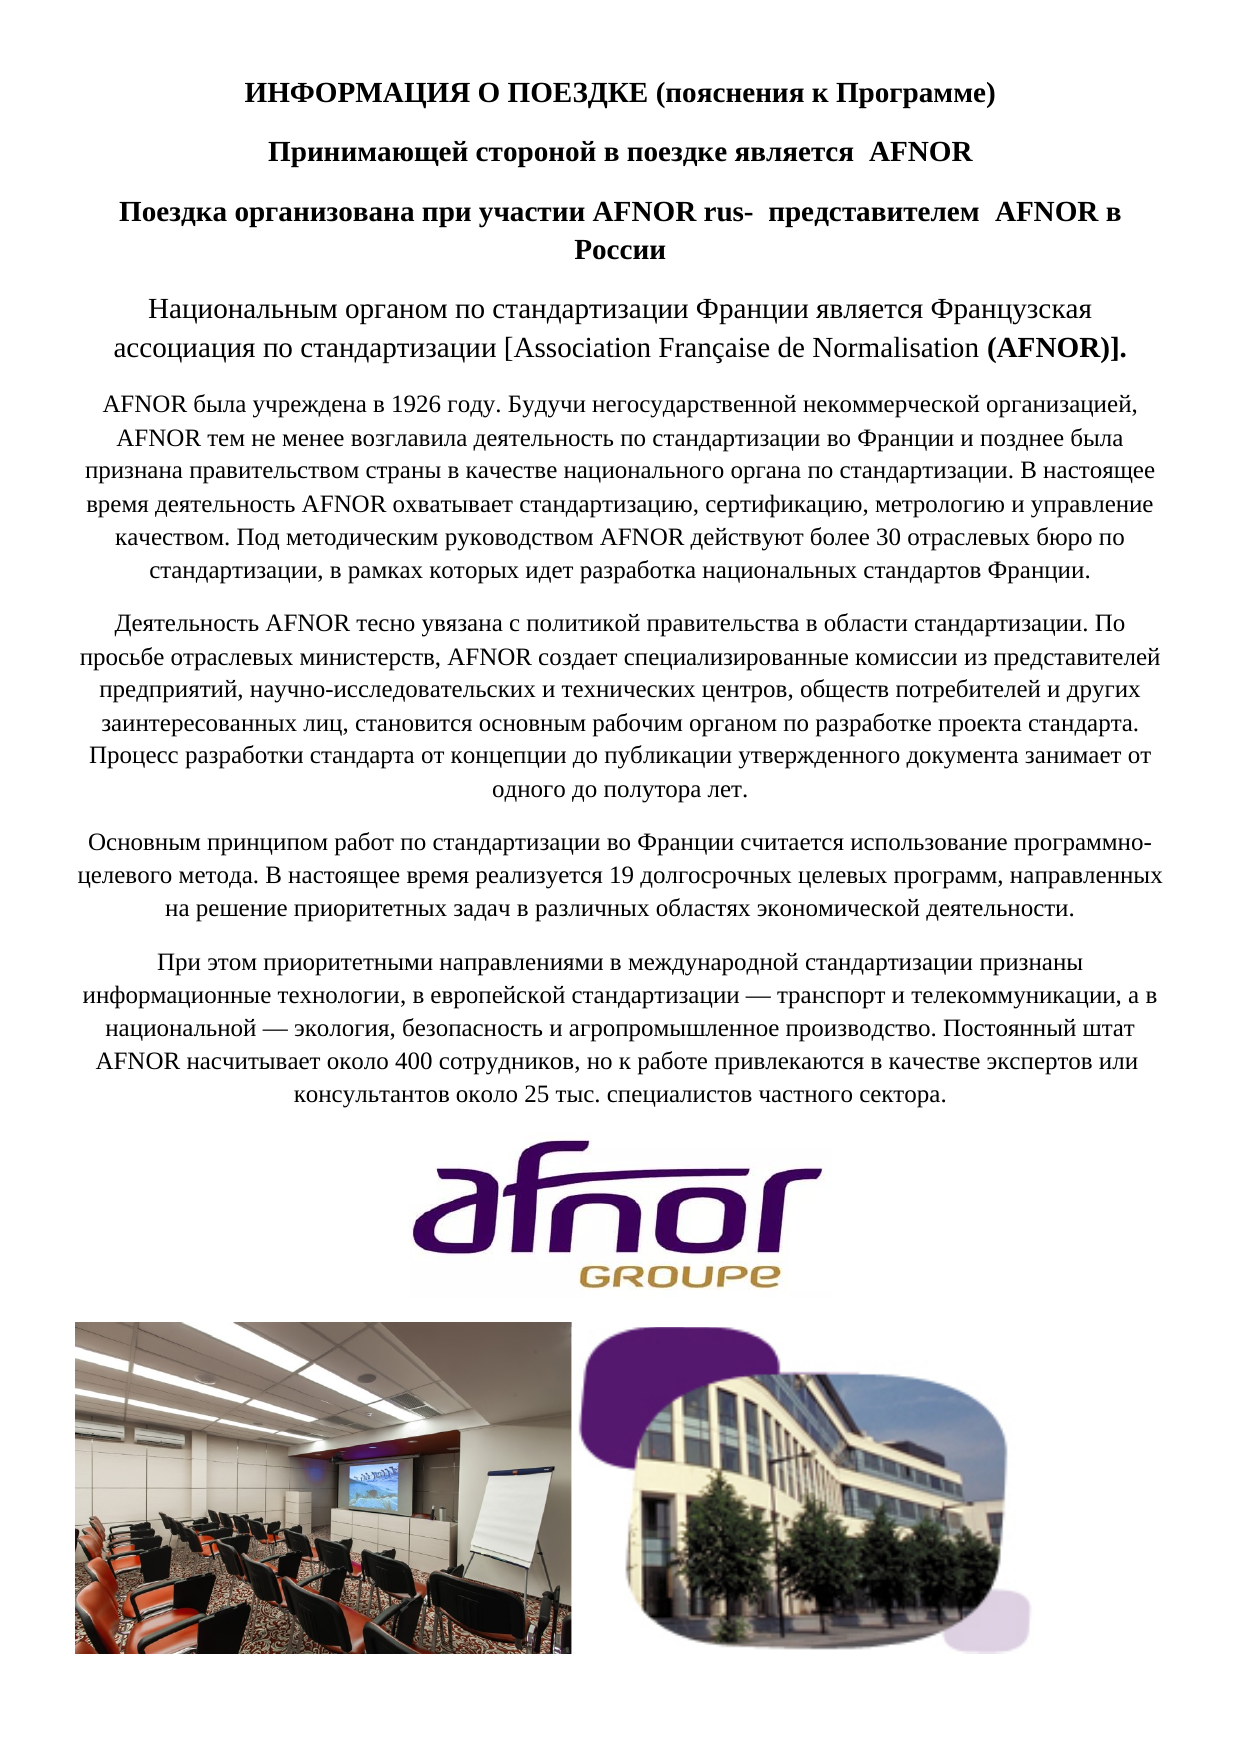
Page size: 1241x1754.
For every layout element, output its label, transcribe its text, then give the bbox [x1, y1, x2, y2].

text AFNOR была учреждена в 1926 году. Будучи негосударственной некоммерческой организацией, AFNOR тем не менее возглавила деятельность по стандартизации во Франции и позднее была признана правительством страны в качестве национального органа по стандартизации. В настоящее время деятельность AFNOR охватывает стандартизацию, сертификацию, метрологию и управление качеством. Под методическим руководством AFNOR действуют более 30 отраслевых бюро по стандартизации, в рамках которых идет разработка национальных стандартов Франции. [75, 389, 1165, 583]
picture [75, 1322, 1041, 1654]
text ИНФОРМАЦИЯ О ПОЕЗДКЕ (пояснения к Программе) [75, 75, 1165, 108]
text Основным принципом работ по стандартизации во Франции считается использование программно-целевого метода. В настоящее время реализуется 19 долгосрочных целевых программ, направленных на решение приоритетных задач в различных областях экономической деятельности. [75, 827, 1165, 922]
picture [408, 1133, 832, 1298]
text Деятельность AFNOR тесно увязана с политикой правительства в области стандартизации. По просьбе отраслевых министерств, AFNOR создает специализированные комиссии из представителей предприятий, научно-исследовательских и технических центров, обществ потребителей и других заинтересованных лиц, становится основным рабочим органом по разработке проекта стандарта. Процесс разработки стандарта от концепции до публикации утвержденного документа занимает от одного до полутора лет. [75, 608, 1165, 802]
text Принимающей стороной в поездке является AFNOR [75, 134, 1165, 168]
text При этом приоритетными направлениями в международной стандартизации признаны информационные технологии, в европейской стандартизации — транспорт и телекоммуникации, а в национальной — экология, безопасность и агропромышленное производство. Постоянный штат AFNOR насчитывает около 400 сотрудников, но к работе привлекаются в качестве экспертов или консультантов около 25 тыс. специалистов частного сектора. [75, 947, 1165, 1108]
text Поездка организована при участии AFNOR rus- представителем AFNOR в России [75, 194, 1165, 266]
text Национальным органом по стандартизации Франции является Французская ассоциация по стандартизации [Association Française de Normalisation (AFNOR)]. [75, 292, 1165, 364]
